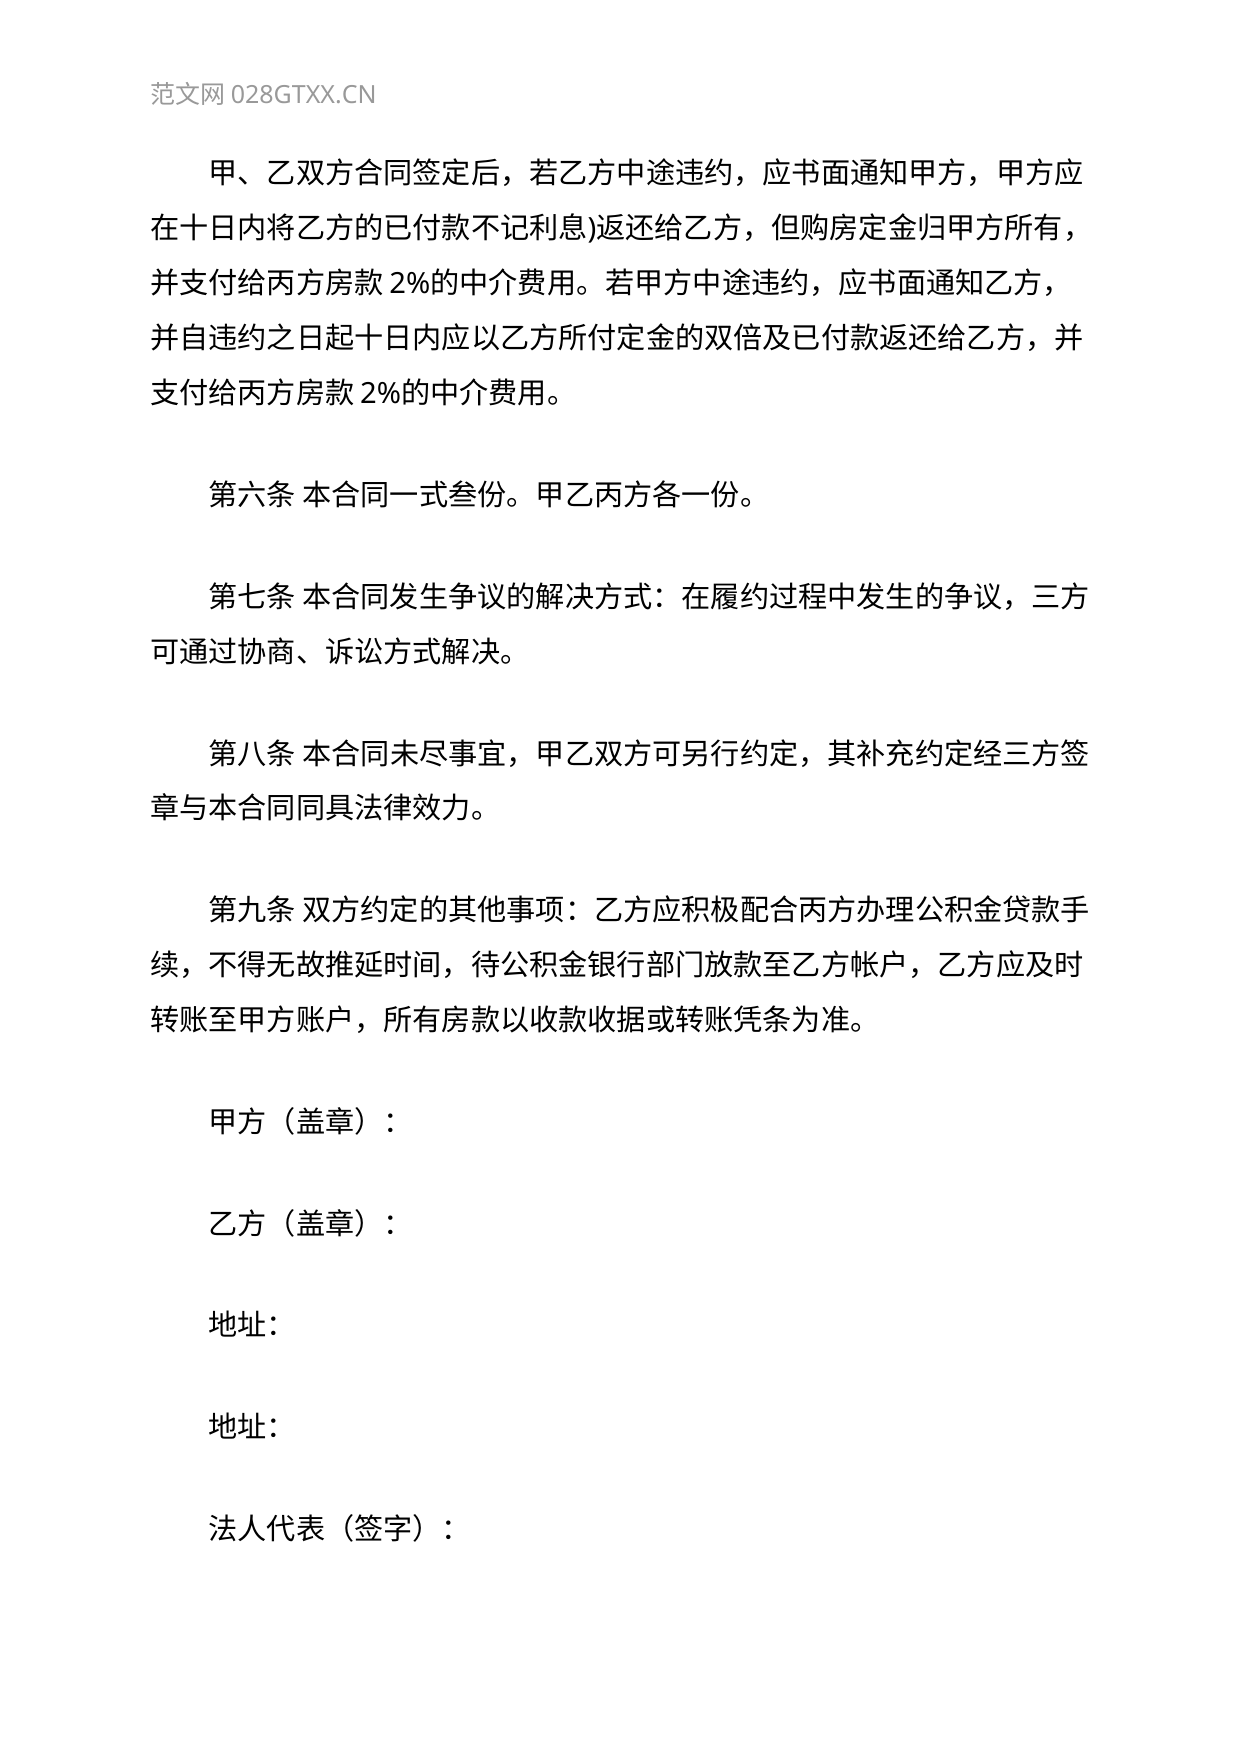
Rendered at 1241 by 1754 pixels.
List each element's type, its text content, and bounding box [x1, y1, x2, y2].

text 地址： [150, 1302, 1090, 1344]
text 甲方（盖章）： [150, 1098, 1090, 1141]
text 第七条 本合同发生争议的解决方式：在履约过程中发生的争议，三方可通过协商、诉讼方式解决。 [150, 573, 1090, 671]
text 第九条 双方约定的其他事项：乙方应积极配合丙方办理公积金贷款手续，不得无故推延时间，待公积金银行部门放款至乙方帐户，乙方应及时转账至甲方账户，所有房款以收款收据或转账凭条为准。 [150, 887, 1090, 1039]
text 第六条 本合同一式叁份。甲乙丙方各一份。 [150, 472, 1090, 514]
text 甲、乙双方合同签定后，若乙方中途违约，应书面通知甲方，甲方应在十日内将乙方的已付款不记利息)返还给乙方，但购房定金归甲方所有，并支付给丙方房款2%的中介费用。若甲方中途违约，应书面通知乙方，并自违约之日起十日内应以乙方所付定金的双倍及已付款返还给乙方，并支付给丙方房款2%的中介费用。 [150, 150, 1090, 412]
text 地址： [150, 1404, 1090, 1446]
text 乙方（盖章）： [150, 1200, 1090, 1242]
text 第八条 本合同未尽事宜，甲乙双方可另行约定，其补充约定经三方签章与本合同同具法律效力。 [150, 730, 1090, 827]
text 法人代表（签字）： [150, 1506, 1090, 1548]
